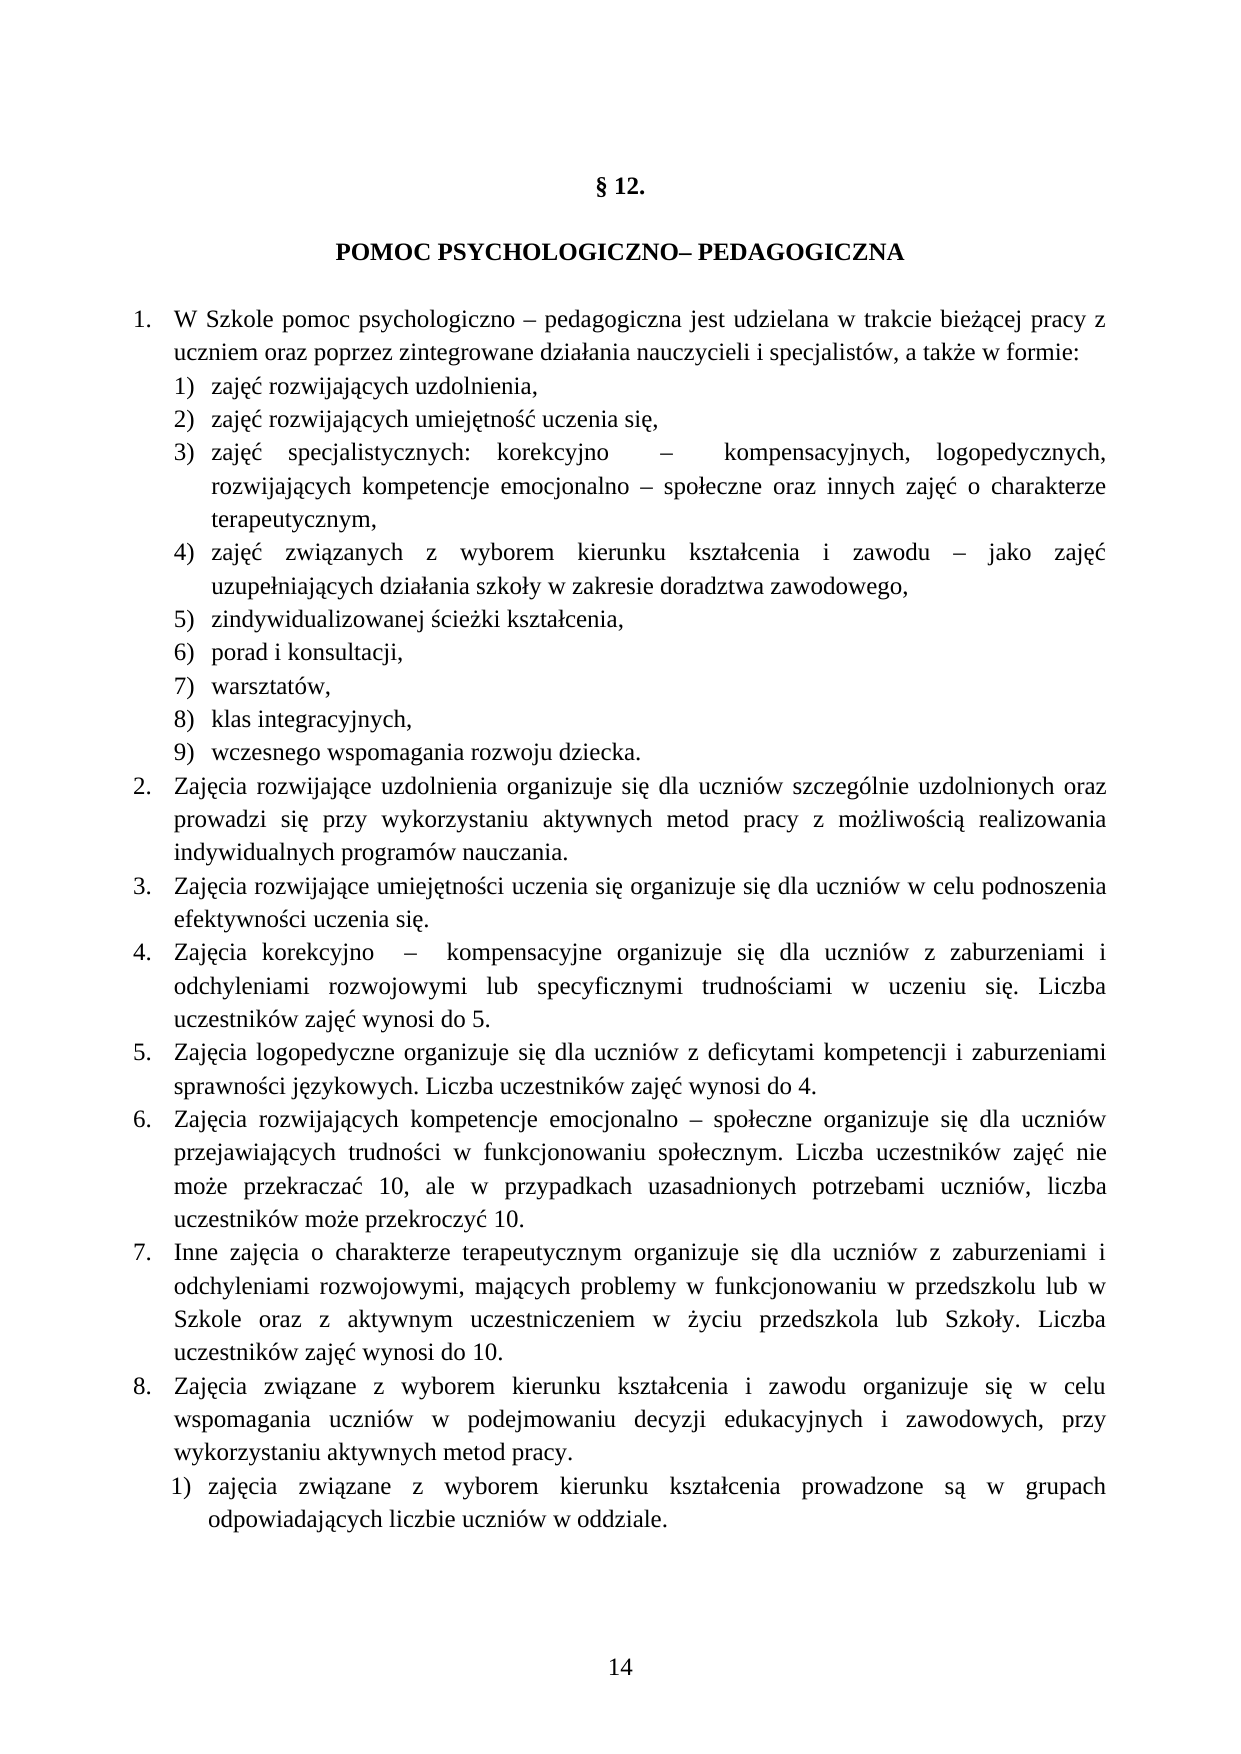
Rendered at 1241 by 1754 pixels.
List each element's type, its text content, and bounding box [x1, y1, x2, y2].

list wczesnego wspomagania rozwoju dziecka. [173, 733, 1107, 766]
list W Szkole pomoc psychologiczno – pedagogiczna jest udzielana w trakcie bieżącej pracy z uczniem oraz poprzez zintegrowane działania nauczycieli i specjalistów, a także w formie: [133, 299, 1107, 366]
list Zajęcia korekcyjno – kompensacyjne organizuje się dla uczniów z zaburzeniami i odchyleniami rozwojowymi lub specyficznymi trudnościami w uczeniu się. Liczba uczestników zajęć wynosi do 5. [133, 933, 1107, 1033]
list zajęć związanych z wyborem kierunku kształcenia i zawodu – jako zajęć uzupełniających działania szkoły w zakresie doradztwa zawodowego, [173, 533, 1107, 599]
list Zajęcia rozwijające uzdolnienia organizuje się dla uczniów szczególnie uzdolnionych oraz prowadzi się przy wykorzystaniu aktywnych metod pracy z możliwością realizowania indywidualnych programów nauczania. [133, 766, 1107, 866]
list Zajęcia logopedyczne organizuje się dla uczniów z deficytami kompetencji i zaburzeniami sprawności językowych. Liczba uczestników zajęć wynosi do 4. [133, 1033, 1107, 1099]
text § 12. [133, 166, 1107, 199]
list Zajęcia rozwijające umiejętności uczenia się organizuje się dla uczniów w celu podnoszenia efektywności uczenia się. [133, 866, 1107, 933]
list Inne zajęcia o charakterze terapeutycznym organizuje się dla uczniów z zaburzeniami i odchyleniami rozwojowymi, mających problemy w funkcjonowaniu w przedszkolu lub w Szkole oraz z aktywnym uczestniczeniem w życiu przedszkola lub Szkoły. Liczba uczestników zajęć wynosi do 10. [133, 1233, 1107, 1366]
list zajęć rozwijających uzdolnienia, [173, 366, 1107, 399]
text POMOC PSYCHOLOGICZNO– PEDAGOGICZNA [133, 233, 1107, 266]
list warsztatów, [173, 666, 1107, 699]
list zajęć specjalistycznych: korekcyjno – kompensacyjnych, logopedycznych, rozwijających kompetencje emocjonalno – społeczne oraz innych zajęć o charakterze terapeutycznym, [173, 433, 1107, 533]
list Zajęcia rozwijających kompetencje emocjonalno – społeczne organizuje się dla uczniów przejawiających trudności w funkcjonowaniu społecznym. Liczba uczestników zajęć nie może przekraczać 10, ale w przypadkach uzasadnionych potrzebami uczniów, liczba uczestników może przekroczyć 10. [133, 1099, 1107, 1233]
list Zajęcia związane z wyborem kierunku kształcenia i zawodu organizuje się w celu wspomagania uczniów w podejmowaniu decyzji edukacyjnych i zawodowych, przy wykorzystaniu aktywnych metod pracy. [133, 1366, 1107, 1466]
list zindywidualizowanej ścieżki kształcenia, [173, 599, 1107, 633]
list klas integracyjnych, [173, 699, 1107, 733]
list zajęcia związane z wyborem kierunku kształcenia prowadzone są w grupach odpowiadających liczbie uczniów w oddziale. [170, 1466, 1107, 1533]
list porad i konsultacji, [173, 633, 1107, 666]
list zajęć rozwijających umiejętność uczenia się, [173, 399, 1107, 433]
